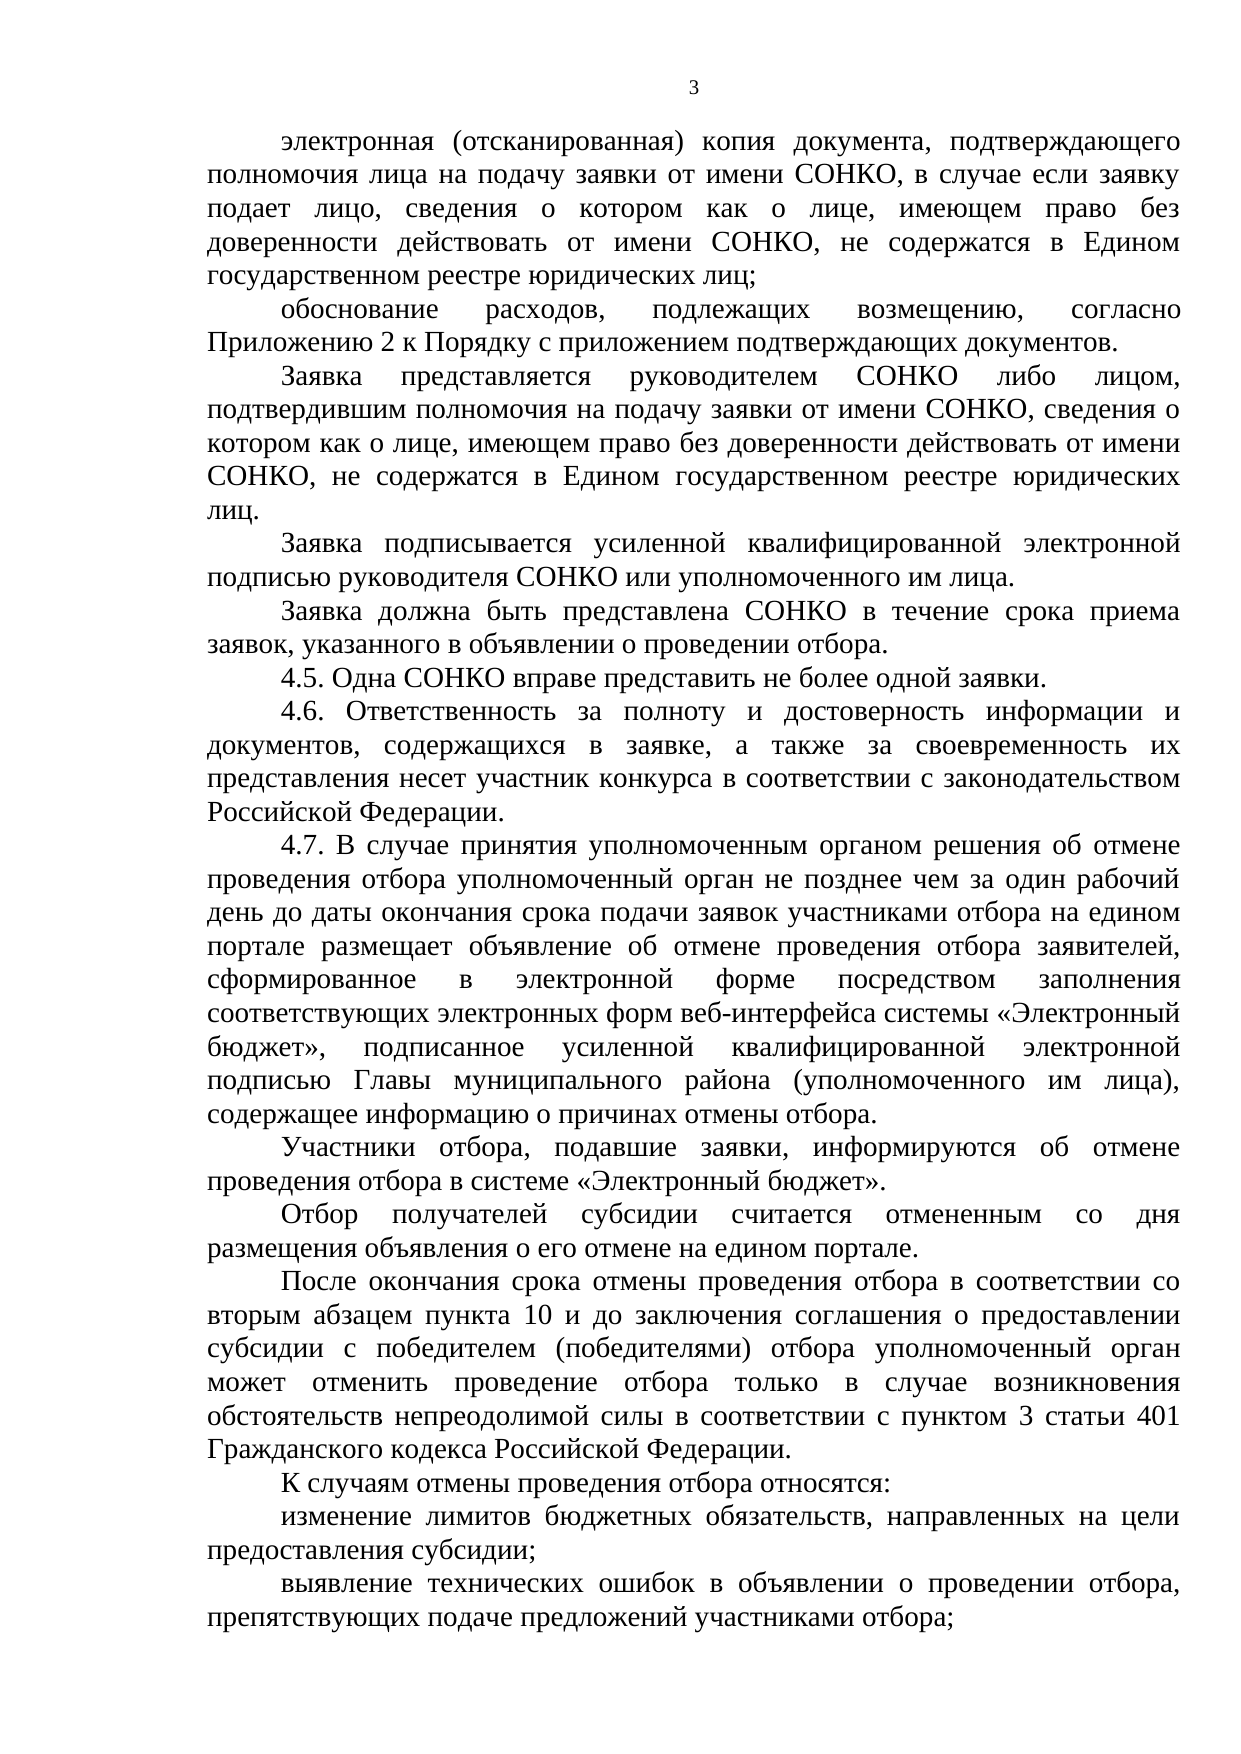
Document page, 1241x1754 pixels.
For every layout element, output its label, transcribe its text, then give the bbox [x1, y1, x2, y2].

list выявление технических ошибок в объявлении о проведении отбора, препятствующих подаче предложений участниками отбора; [207, 1565, 1181, 1632]
list 4.7. В случае принятия уполномоченным органом решения об отмене проведения отбора уполномоченный орган не позднее чем за один рабочий день до даты окончания срока подачи заявок участниками отбора на едином портале размещает объявление об отмене проведения отбора заявителей, сформированное в электронной форме посредством заполнения соответствующих электронных форм веб-интерфейса системы «Электронный бюджет», подписанное усиленной квалифицированной электронной подписью Главы муниципального района (уполномоченного им лица), содержащее информацию о причинах отмены отбора. [207, 827, 1181, 1129]
text Заявка должна быть представлена СОНКО в течение срока приема заявок, указанного в объявлении о проведении отбора. [207, 593, 1181, 660]
list изменение лимитов бюджетных обязательств, направленных на цели предоставления субсидии; [207, 1498, 1181, 1565]
text Заявка представляется руководителем СОНКО либо лицом, подтвердившим полномочия на подачу заявки от имени СОНКО, сведения о котором как о лице, имеющем право без доверенности действовать от имени СОНКО, не содержатся в Едином государственном реестре юридических лиц. [207, 358, 1181, 526]
list После окончания срока отмены проведения отбора в соответствии со вторым абзацем пункта 10 и до заключения соглашения о предоставлении субсидии с победителем (победителями) отбора уполномоченный орган может отменить проведение отбора только в случае возникновения обстоятельств непреодолимой силы в соответствии с пунктом 3 статьи 401 Гражданского кодекса Российской Федерации. [207, 1263, 1181, 1465]
list Отбор получателей субсидии считается отмененным со дня размещения объявления о его отмене на едином портале. [207, 1196, 1181, 1263]
list К случаям отмены проведения отбора относятся: [207, 1465, 1181, 1498]
text обоснование расходов, подлежащих возмещению, согласно Приложению 2 к Порядку с приложением подтверждающих документов. [207, 291, 1181, 358]
text Заявка подписывается усиленной квалифицированной электронной подписью руководителя СОНКО или уполномоченного им лица. [207, 526, 1181, 593]
text 4.6. Ответственность за полноту и достоверность информации и документов, содержащихся в заявке, а также за своевременность их представления несет участник конкурса в соответствии с законодательством Российской Федерации. [207, 693, 1181, 827]
list Участники отбора, подавшие заявки, информируются об отмене проведения отбора в системе «Электронный бюджет». [207, 1129, 1181, 1196]
text 4.5. Одна СОНКО вправе представить не более одной заявки. [207, 660, 1181, 693]
text электронная (отсканированная) копия документа, подтверждающего полномочия лица на подачу заявки от имени СОНКО, в случае если заявку подает лицо, сведения о котором как о лице, имеющем право без доверенности действовать от имени СОНКО, не содержатся в Едином государственном реестре юридических лиц; [207, 123, 1181, 291]
